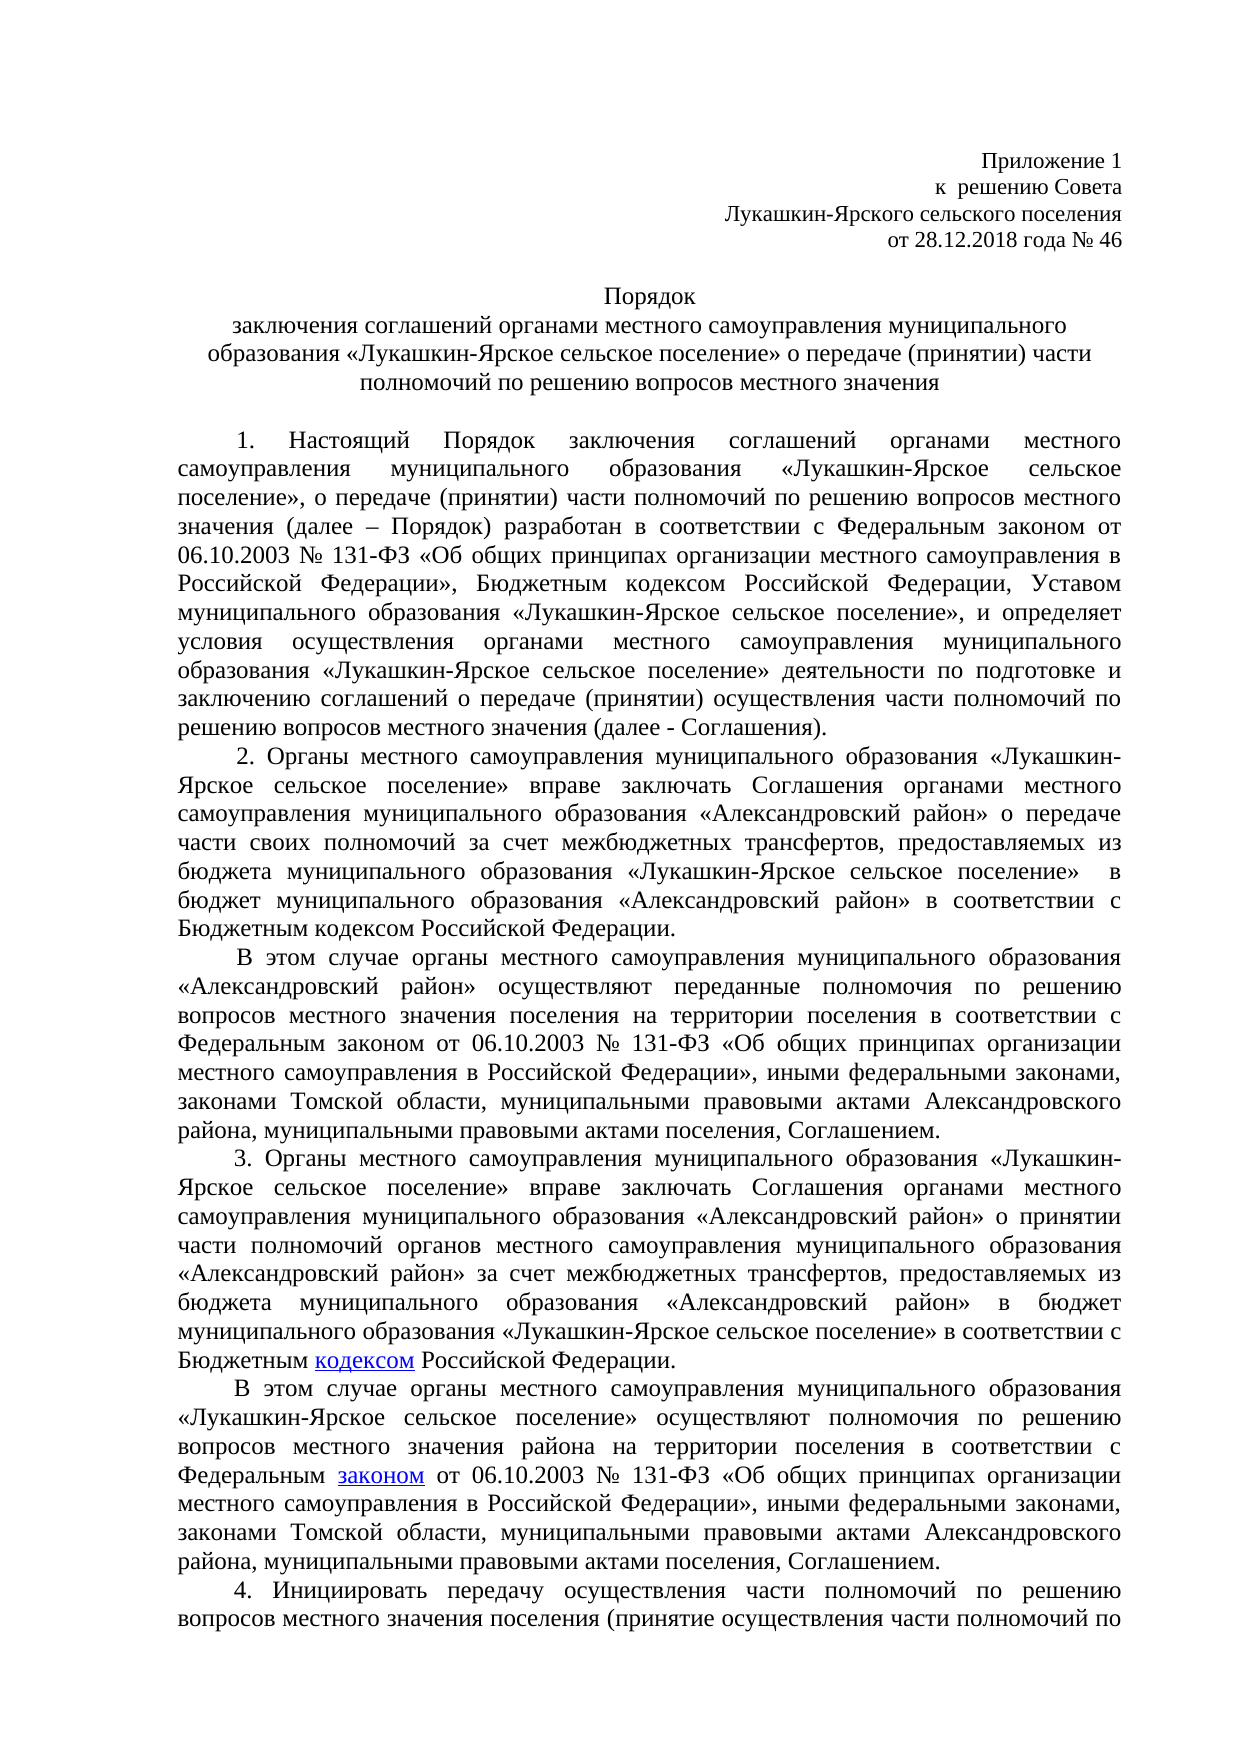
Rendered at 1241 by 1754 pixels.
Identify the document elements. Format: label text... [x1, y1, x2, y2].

text от 28.12.2018 года № 46 [177, 226, 1122, 252]
text заключения соглашений органами местного самоуправления муниципального образования «Лукашкин-Ярское сельское поселение» о передаче (принятии) части полномочий по решению вопросов местного значения [177, 310, 1122, 396]
text В этом случае органы местного самоуправления муниципального образования «Лукашкин-Ярское сельское поселение» осуществляют полномочия по решению вопросов местного значения района на территории поселения в соответствии с Федеральным законом от 06.10.2003 № 131-ФЗ «Об общих принципах организации местного самоуправления в Российской Федерации», иными федеральными законами, законами Томской области, муниципальными правовыми актами Александровского района, муниципальными правовыми актами поселения, Соглашением. [177, 1373, 1122, 1575]
text к решению Совета [177, 173, 1122, 199]
text 2. Органы местного самоуправления муниципального образования «Лукашкин-Ярское сельское поселение» вправе заключать Соглашения органами местного самоуправления муниципального образования «Александровский район» о передаче части своих полномочий за счет межбюджетных трансфертов, предоставляемых из бюджета муниципального образования «Лукашкин-Ярское сельское поселение» в бюджет муниципального образования «Александровский район» в соответствии с Бюджетным кодексом Российской Федерации. [177, 741, 1122, 942]
text Приложение 1 [177, 147, 1122, 173]
text Лукашкин-Ярского сельского поселения [177, 199, 1122, 226]
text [177, 1575, 1122, 1632]
text В этом случае органы местного самоуправления муниципального образования «Александровский район» осуществляют переданные полномочия по решению вопросов местного значения поселения на территории поселения в соответствии с Федеральным законом от 06.10.2003 № 131-ФЗ «Об общих принципах организации местного самоуправления в Российской Федерации», иными федеральными законами, законами Томской области, муниципальными правовыми актами Александровского района, муниципальными правовыми актами поселения, Соглашением. [177, 942, 1122, 1143]
text 3. Органы местного самоуправления муниципального образования «Лукашкин-Ярское сельское поселение» вправе заключать Соглашения органами местного самоуправления муниципального образования «Александровский район» о принятии части полномочий органов местного самоуправления муниципального образования «Александровский район» за счет межбюджетных трансфертов, предоставляемых из бюджета муниципального образования «Александровский район» в бюджет муниципального образования «Лукашкин-Ярское сельское поселение» в соответствии с Бюджетным кодексом Российской Федерации. [177, 1143, 1122, 1373]
text 1. Настоящий Порядок заключения соглашений органами местного самоуправления муниципального образования «Лукашкин-Ярское сельское поселение», о передаче (принятии) части полномочий по решению вопросов местного значения (далее – Порядок) разработан в соответствии с Федеральным законом от 06.10.2003 № 131-ФЗ «Об общих принципах организации местного самоуправления в Российской Федерации», Бюджетным кодексом Российской Федерации, Уставом муниципального образования «Лукашкин-Ярское сельское поселение», и определяет условия осуществления органами местного самоуправления муниципального образования «Лукашкин-Ярское сельское поселение» деятельности по подготовке и заключению соглашений о передаче (принятии) осуществления части полномочий по решению вопросов местного значения (далее - Соглашения). [177, 425, 1122, 741]
text Порядок [177, 281, 1122, 310]
